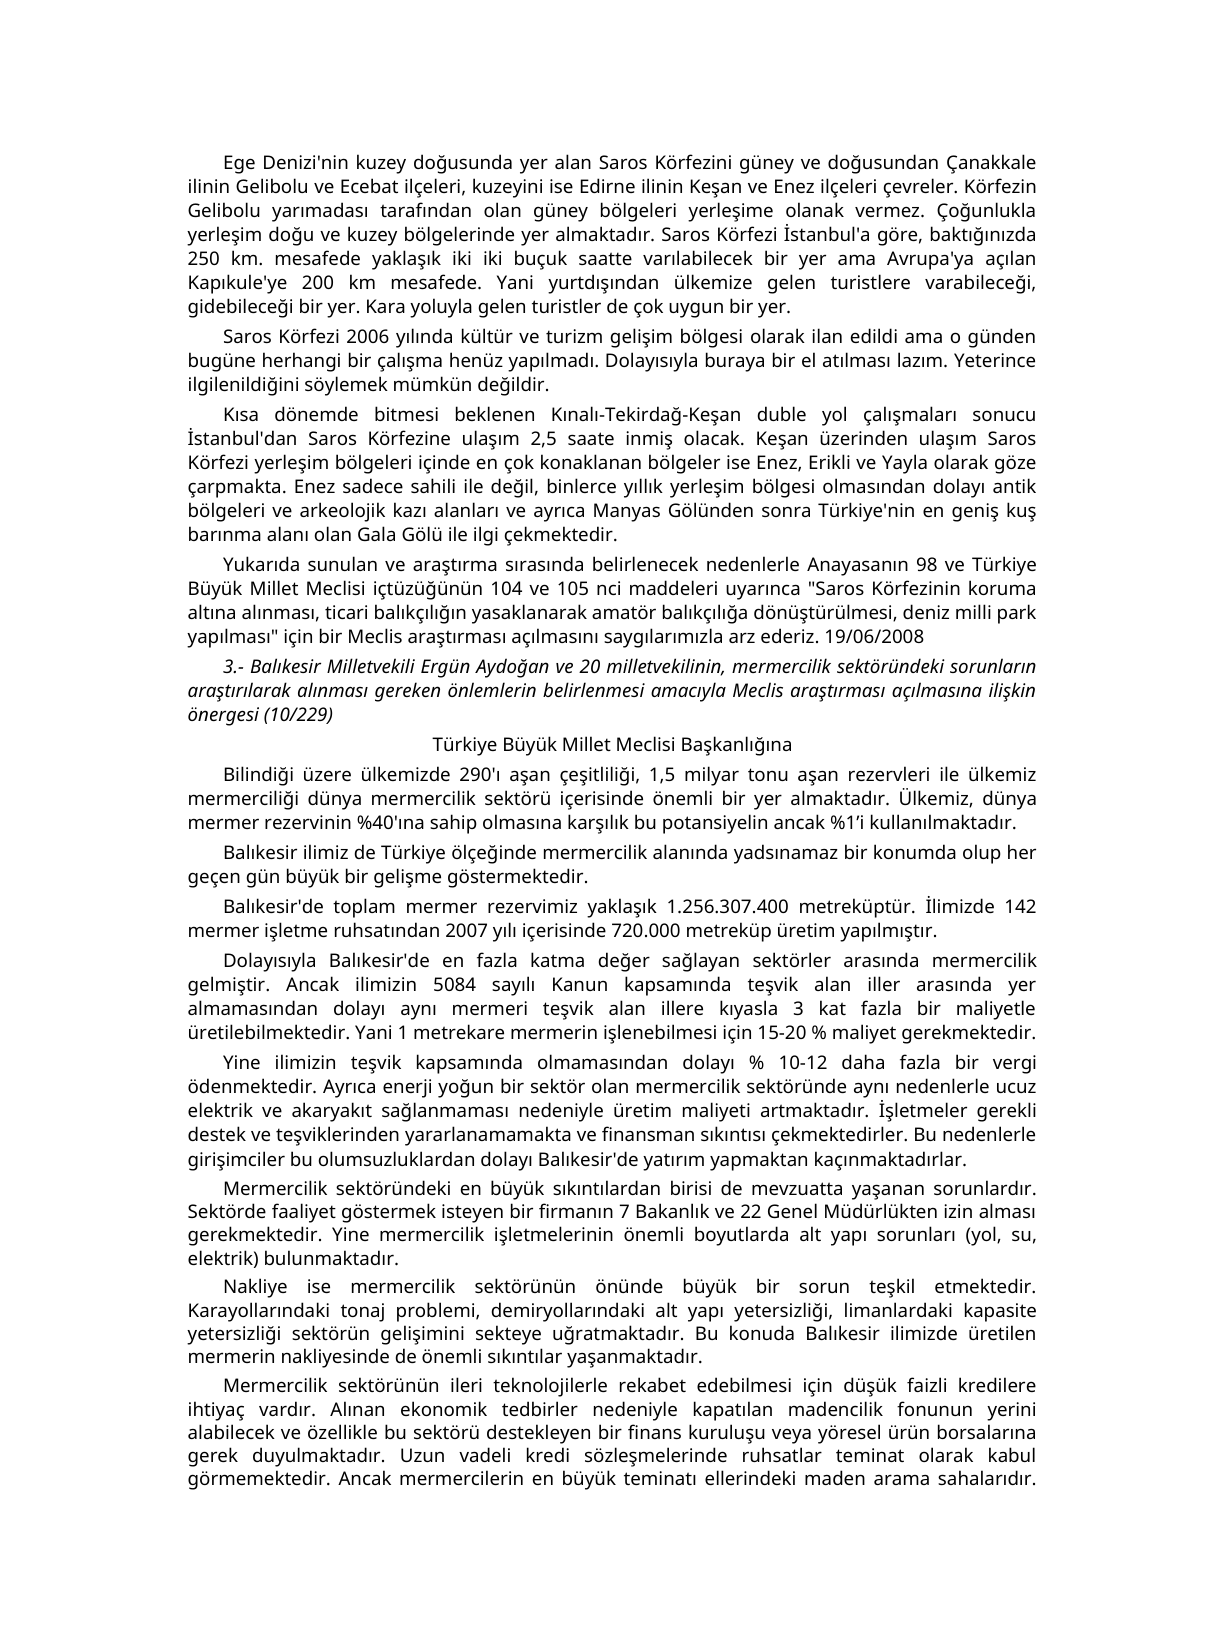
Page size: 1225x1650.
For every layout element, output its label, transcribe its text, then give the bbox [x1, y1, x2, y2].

text Türkiye Büyük Millet Meclisi Başkanlığına [187, 733, 1037, 757]
text Yukarıda sunulan ve araştırma sırasında belirlenecek nedenlerle Anayasanın 98 ve Türkiye Büyük Millet Meclisi içtüzüğünün 104 ve 105 nci maddeleri uyarınca "Saros Körfezinin koruma altına alınması, ticari balıkçılığın yasaklanarak amatör balıkçılığa dönüştürülmesi, deniz milli park yapılması" için bir Meclis araştırması açılmasını saygılarımızla arz ederiz. 19/06/2008 [187, 552, 1037, 649]
text Balıkesir'de toplam mermer rezervimiz yaklaşık 1.256.307.400 metreküptür. İlimizde 142 mermer işletme ruhsatından 2007 yılı içerisinde üretim yapılmıştır. [187, 894, 1037, 943]
text Nakliye ise mermercilik sektörünün önünde büyük bir sorun teşkil etmektedir. Karayollarındaki tonaj problemi, demiryollarındaki alt yapı yetersizliği, limanlardaki kapasite yetersizliği sektörün gelişimini sekteye uğratmaktadır. Bu konuda Balıkesir ilimizde üretilen mermerin nakliyesinde de önemli sıkıntılar yaşanmaktadır. [187, 1275, 1037, 1368]
text Yine ilimizin teşvik kapsamında olmamasından dolayı % 10-12 daha fazla bir vergi ödenmektedir. Ayrıca enerji yoğun bir sektör olan mermercilik sektöründe aynı nedenlerle ucuz elektrik ve akaryakıt sağlanmaması nedeniyle üretim maliyeti artmaktadır. İşletmeler gerekli destek ve teşviklerinden yararlanamamakta ve finansman sıkıntısı çekmektedirler. Bu nedenlerle girişimciler bu olumsuzluklardan dolayı Balıkesir'de yatırım yapmaktan kaçınmaktadırlar. [187, 1051, 1037, 1171]
text Dolayısıyla Balıkesir'de en fazla katma değer sağlayan sektörler arasında mermercilik gelmiştir. Ancak ilimizin 5084 sayılı Kanun kapsamında teşvik alan iller arasında yer almamasından dolayı aynı mermeri teşvik alan illere kıyasla 3 kat fazla bir maliyetle üretilebilmektedir. Yani mermerin işlenebilmesi için 15-20 % maliyet gerekmektedir. [187, 948, 1037, 1045]
text 3.- Balıkesir Milletvekili Ergün Aydoğan ve 20 milletvekilinin, mermercilik sektöründeki sorunların araştırılarak alınması gereken önlemlerin belirlenmesi amacıyla Meclis araştırması açılmasına ilişkin önergesi (10/229) [187, 654, 1037, 727]
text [187, 1374, 1037, 1490]
text Mermercilik sektöründeki en büyük sıkıntılardan birisi de mevzuatta yaşanan sorunlardır. Sektörde faaliyet göstermek isteyen bir firmanın 7 Bakanlık ve 22 Genel Müdürlükten izin alması gerekmektedir. Yine mermercilik işletmelerinin önemli boyutlarda alt yapı sorunları (yol, su, elektrik) bulunmaktadır. [187, 1177, 1037, 1269]
text Bilindiği üzere ülkemizde 290'ı aşan çeşitliliği, 1,5 milyar tonu aşan rezervleri ile ülkemiz mermerciliği dünya mermercilik sektörü içerisinde önemli bir yer almaktadır. Ülkemiz, dünya mermer rezervinin %40'ına sahip olmasına karşılık bu potansiyelin ancak %1’i kullanılmaktadır. [187, 762, 1037, 835]
text Saros Körfezi 2006 yılında kültür ve turizm gelişim bölgesi olarak ilan edildi ama o günden bugüne herhangi bir çalışma henüz yapılmadı. Dolayısıyla buraya bir el atılması lazım. Yeterince ilgilenildiğini söylemek mümkün değildir. [187, 324, 1037, 396]
text Balıkesir ilimiz de Türkiye ölçeğinde mermercilik alanında yadsınamaz bir konumda olup her geçen gün büyük bir gelişme göstermektedir. [187, 841, 1037, 889]
text Kısa dönemde bitmesi beklenen Kınalı-Tekirdağ-Keşan duble yol çalışmaları sonucu İstanbul'dan Saros Körfezine ulaşım 2,5 saate inmiş olacak. Keşan üzerinden ulaşım Saros Körfezi yerleşim bölgeleri içinde en çok konaklanan bölgeler ise Enez, Erikli ve Yayla olarak göze çarpmakta. Enez sadece sahili ile değil, binlerce yıllık yerleşim bölgesi olmasından dolayı antik bölgeleri ve arkeolojik kazı alanları ve ayrıca Manyas Gölünden sonra Türkiye'nin en geniş kuş barınma alanı olan Gala Gölü ile ilgi çekmektedir. [187, 402, 1037, 547]
text Ege Denizi'nin kuzey doğusunda yer alan Saros Körfezini güney ve doğusundan Çanakkale ilinin Gelibolu ve Ecebat ilçeleri, kuzeyini ise Edirne ilinin Keşan ve Enez ilçeleri çevreler. Körfezin Gelibolu yarımadası tarafından olan güney bölgeleri yerleşime olanak vermez. Çoğunlukla yerleşim doğu ve kuzey bölgelerinde yer almaktadır. Saros Körfezi İstanbul'a göre, baktığınızda . mesafede yaklaşık iki iki buçuk saatte varılabilecek bir yer ama Avrupa'ya açılan Kapıkule'ye mesafede. Yani yurtdışından ülkemize gelen turistlere varabileceği, gidebileceği bir yer. Kara yoluyla gelen turistler de çok uygun bir yer. [187, 150, 1037, 318]
